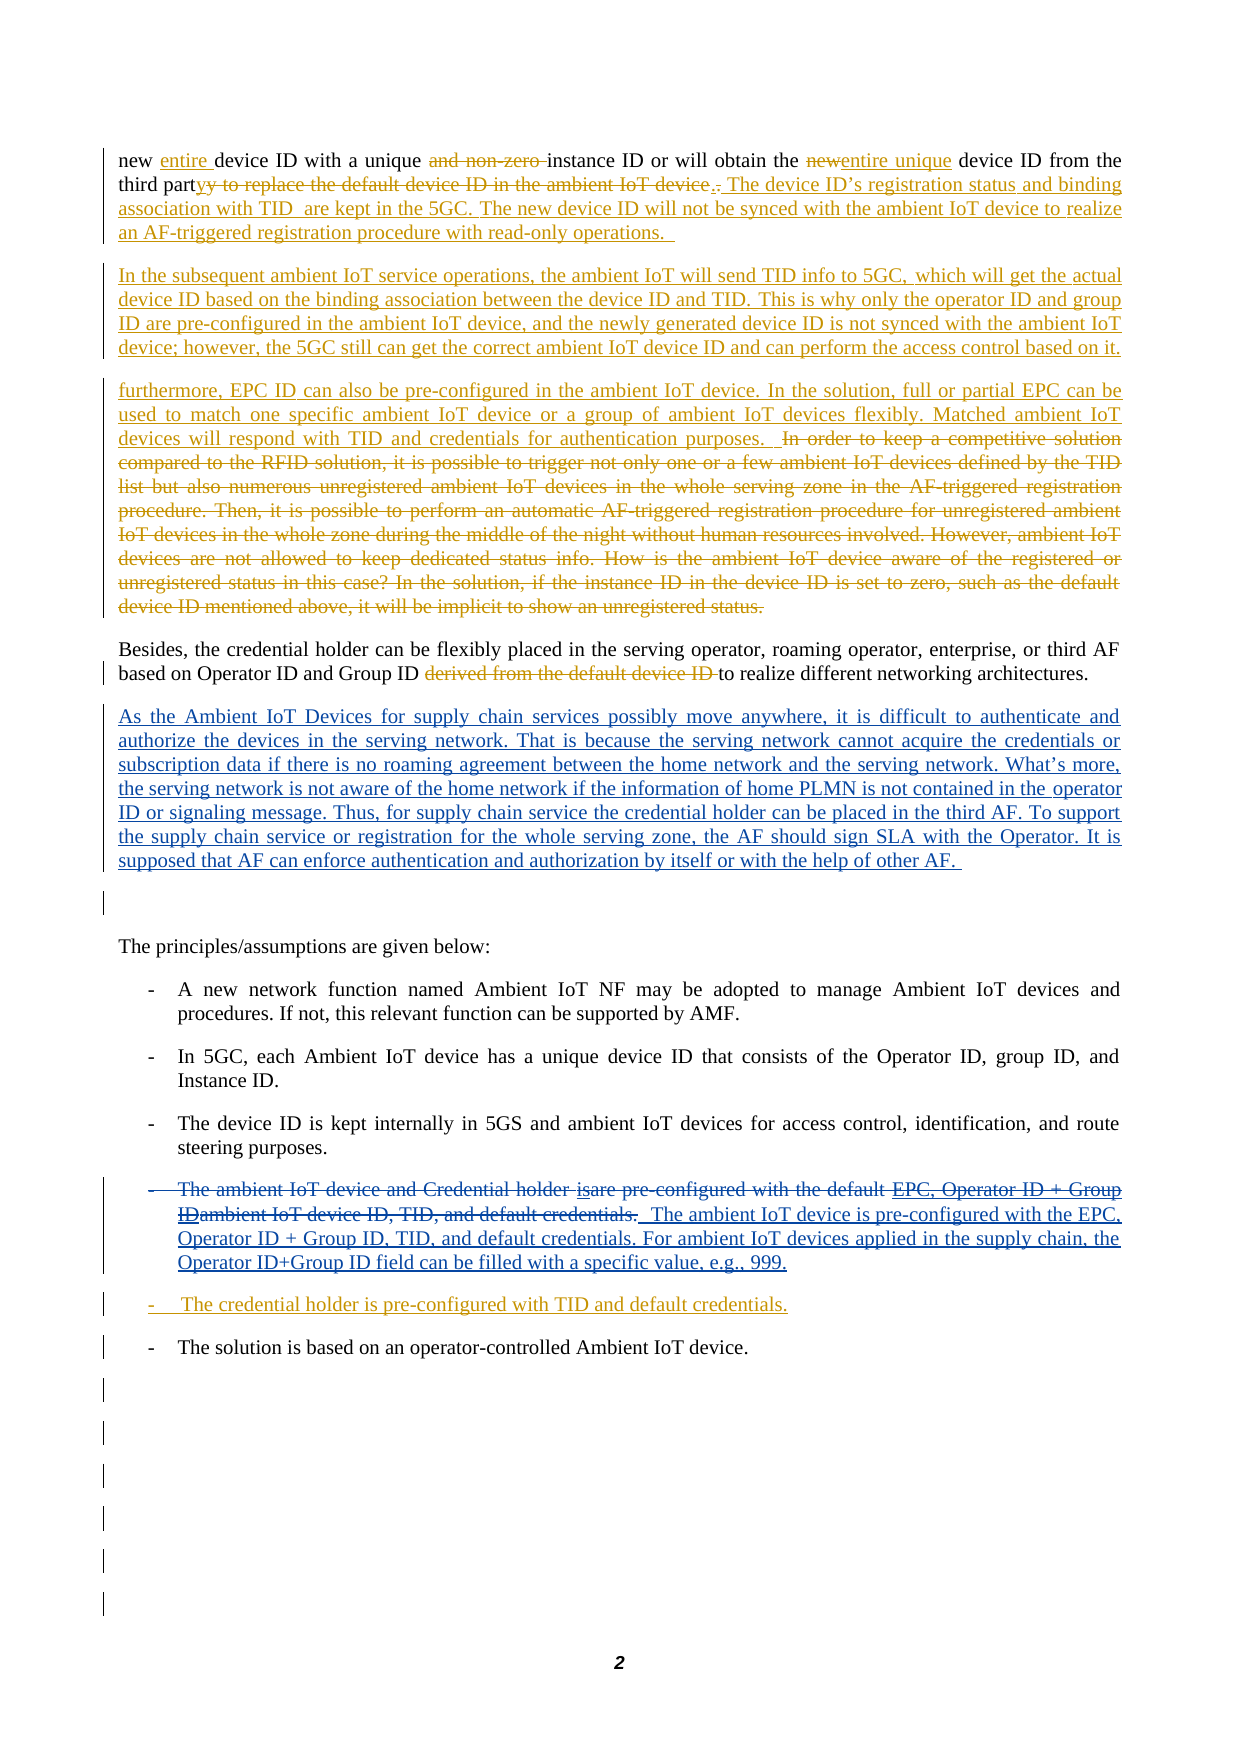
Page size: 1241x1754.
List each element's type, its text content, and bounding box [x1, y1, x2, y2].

text - The solution is based on an operator-controlled Ambient IoT device. [148, 1335, 1122, 1359]
text The principles/assumptions are given below: [118, 934, 1122, 958]
text - The device ID is kept internally in 5GS and ambient IoT devices for access control, identification, and route steering purposes. [148, 1111, 1122, 1159]
text Besides, the credential holder can be flexibly placed in the serving operator, roaming operator, enterprise, or third AF based on Operator ID and Group ID to realize different networking architectures. [118, 637, 1122, 685]
text - In 5GC, each Ambient IoT device has a unique device ID that consists of the Operator ID, group ID, and Instance ID. [148, 1044, 1122, 1092]
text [118, 148, 1122, 217]
text - A new network function named Ambient IoT NF may be adopted to manage Ambient IoT devices and procedures. If not, this relevant function can be supported by AMF. [148, 977, 1122, 1025]
